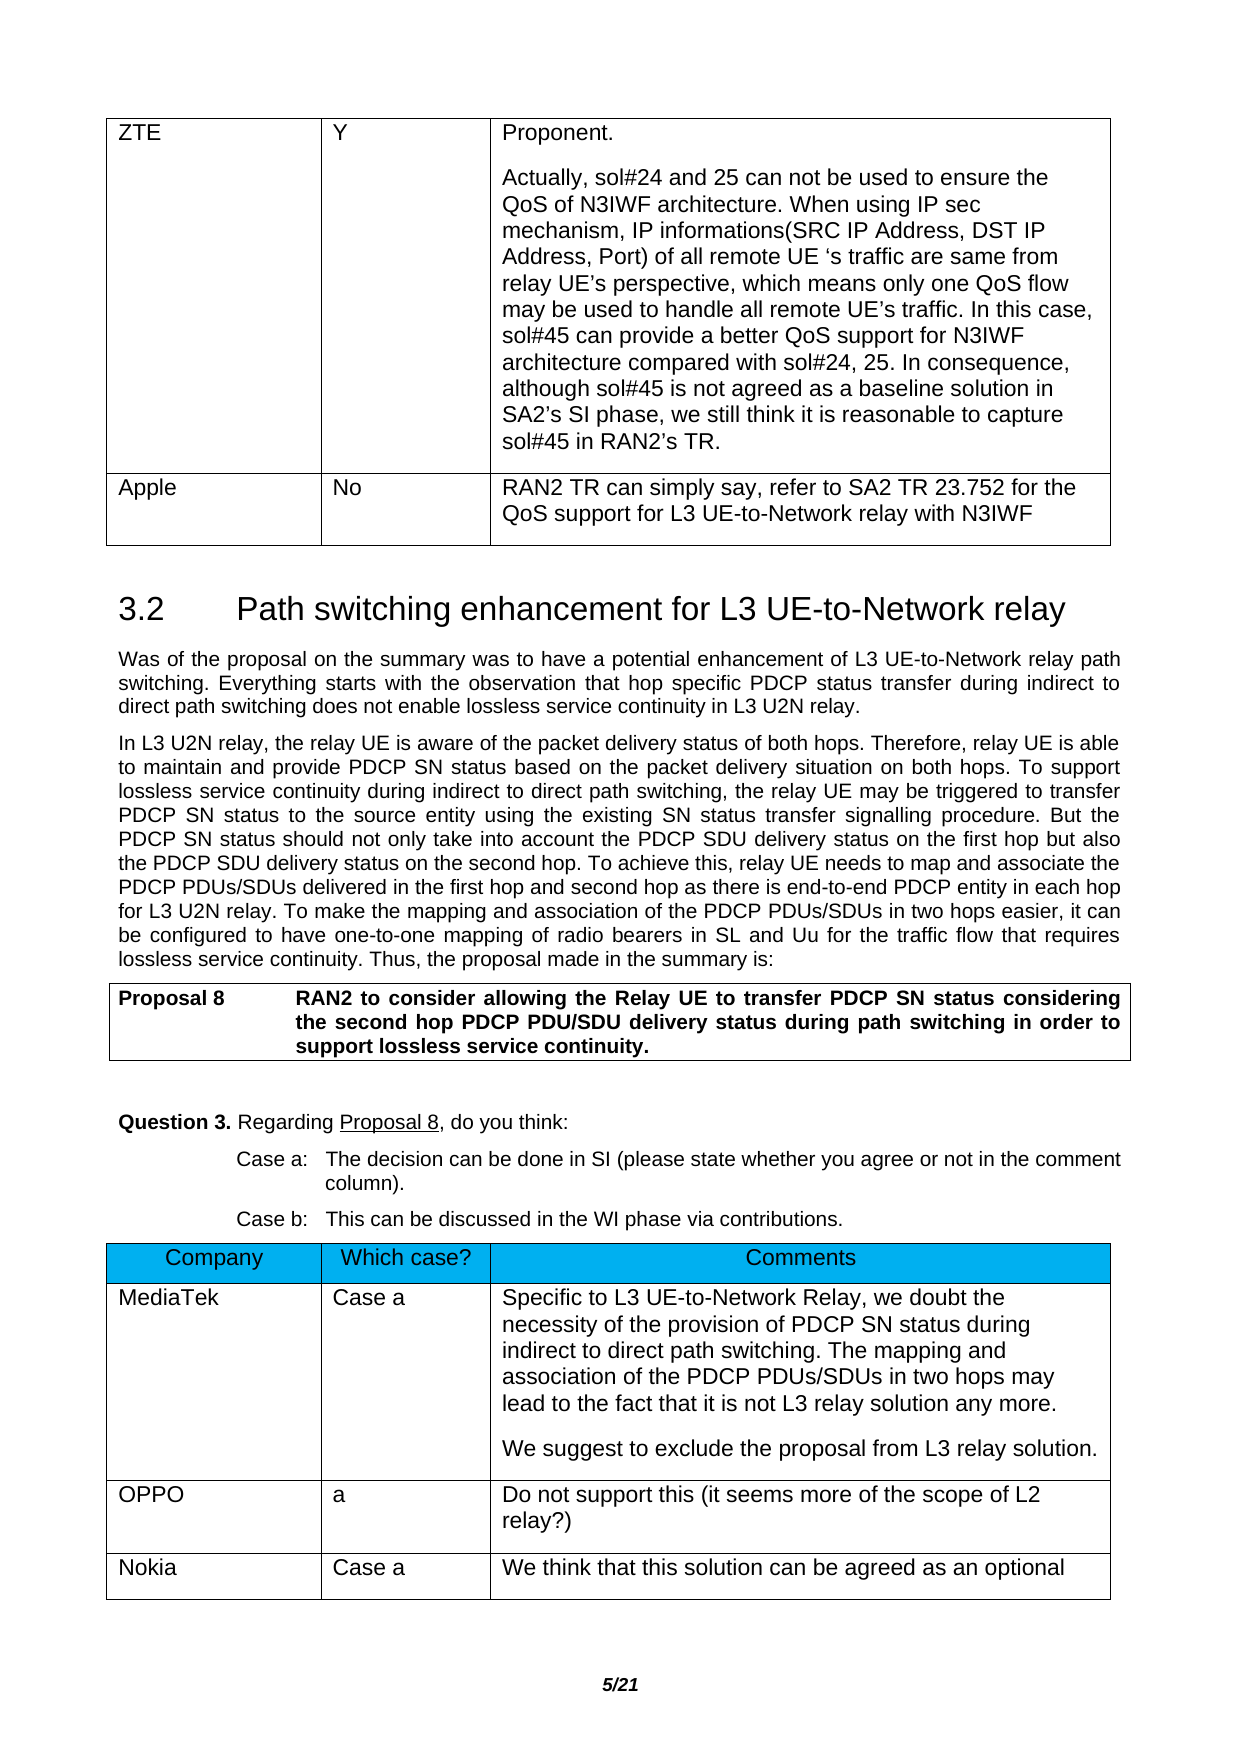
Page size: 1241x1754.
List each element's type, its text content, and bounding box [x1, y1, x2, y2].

text In L3 U2N relay, the relay UE is aware of the packet delivery status of both hops. Therefore, relay UE is able to maintain and provide PDCP SN status based on the packet delivery situation on both hops. To support lossless service continuity during indirect to direct path switching, the relay UE may be triggered to transfer PDCP SN status to the source entity using the existing SN status transfer signalling procedure. But the PDCP SN status should not only take into account the PDCP SDU delivery status on the first hop but also the PDCP SDU delivery status on the second hop. To achieve this, relay UE needs to map and associate the PDCP PDUs/SDUs delivered in the first hop and second hop as there is end-to-end PDCP entity in each hop for L3 U2N relay. To make the mapping and association of the PDCP PDUs/SDUs in two hops easier, it can be configured to have one-to-one mapping of radio bearers in SL and Uu for the traffic flow that requires lossless service continuity. Thus, the proposal made in the summary is: [118, 731, 1122, 970]
text Case b: This can be discussed in the WI phase via contributions. [177, 1207, 1122, 1231]
text Question 3. Regarding Proposal 8, do you think: [118, 1110, 1122, 1134]
list Proposal 8 RAN2 to consider allowing the Relay UE to transfer PDCP SN status considering the second hop PDCP PDU/SDU delivery status during path switching in order to support lossless service continuity. [110, 984, 1130, 1060]
table_cell Case a [322, 1284, 490, 1480]
table_cell Y [322, 119, 490, 473]
table_cell OPPO [107, 1481, 321, 1552]
table_header Comments [491, 1244, 1110, 1283]
text Case a: The decision can be done in SI (please state whether you agree or not in the comment column). [236, 1146, 1122, 1194]
table_cell Nokia [107, 1554, 321, 1598]
table_cell Case a [322, 1554, 490, 1598]
table_cell RAN2 TR can simply say, refer to SA2 TR 23.752 for the QoS support for L3 UE-to-Network relay with N3IWF [491, 474, 1110, 545]
table_cell No [322, 474, 490, 545]
text Was of the proposal on the summary was to have a potential enhancement of L3 UE-to-Network relay path switching. Everything starts with the observation that hop specific PDCP status transfer during indirect to direct path switching does not enable lossless service continuity in L3 U2N relay. [118, 646, 1122, 718]
table_header Which case? [322, 1244, 490, 1283]
table_header Company [107, 1244, 321, 1283]
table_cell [491, 1554, 1110, 1598]
table_cell Proponent. Actually, sol#24 and 25 can not be used to ensure the QoS of N3IWF architecture. When using IP sec mechanism, IP informations(SRC IP Address, DST IP Address, Port) of all remote UE ‘s traffic are same from relay UE’s perspective, which means only one QoS flow may be used to handle all remote UE’s traffic. In this case, sol#45 can provide a better QoS support for N3IWF architecture compared with sol#24, 25. In consequence, although sol#45 is not agreed as a baseline solution in SA2’s SI phase, we still think it is reasonable to capture sol#45 in RAN2’s TR. [491, 119, 1110, 473]
table_cell a [322, 1481, 490, 1552]
subtitle 3.2 Path switching enhancement for L3 UE-to-Network relay [118, 589, 1122, 628]
table_cell MediaTek [107, 1284, 321, 1480]
table_cell Specific to L3 UE-to-Network Relay, we doubt the necessity of the provision of PDCP SN status during indirect to direct path switching. The mapping and association of the PDCP PDUs/SDUs in two hops may lead to the fact that it is not L3 relay solution any more. We suggest to exclude the proposal from L3 relay solution. [491, 1284, 1110, 1480]
table_cell Apple [107, 474, 321, 545]
table_cell ZTE [107, 119, 321, 473]
table_cell Do not support this (it seems more of the scope of L2 relay?) [491, 1481, 1110, 1552]
